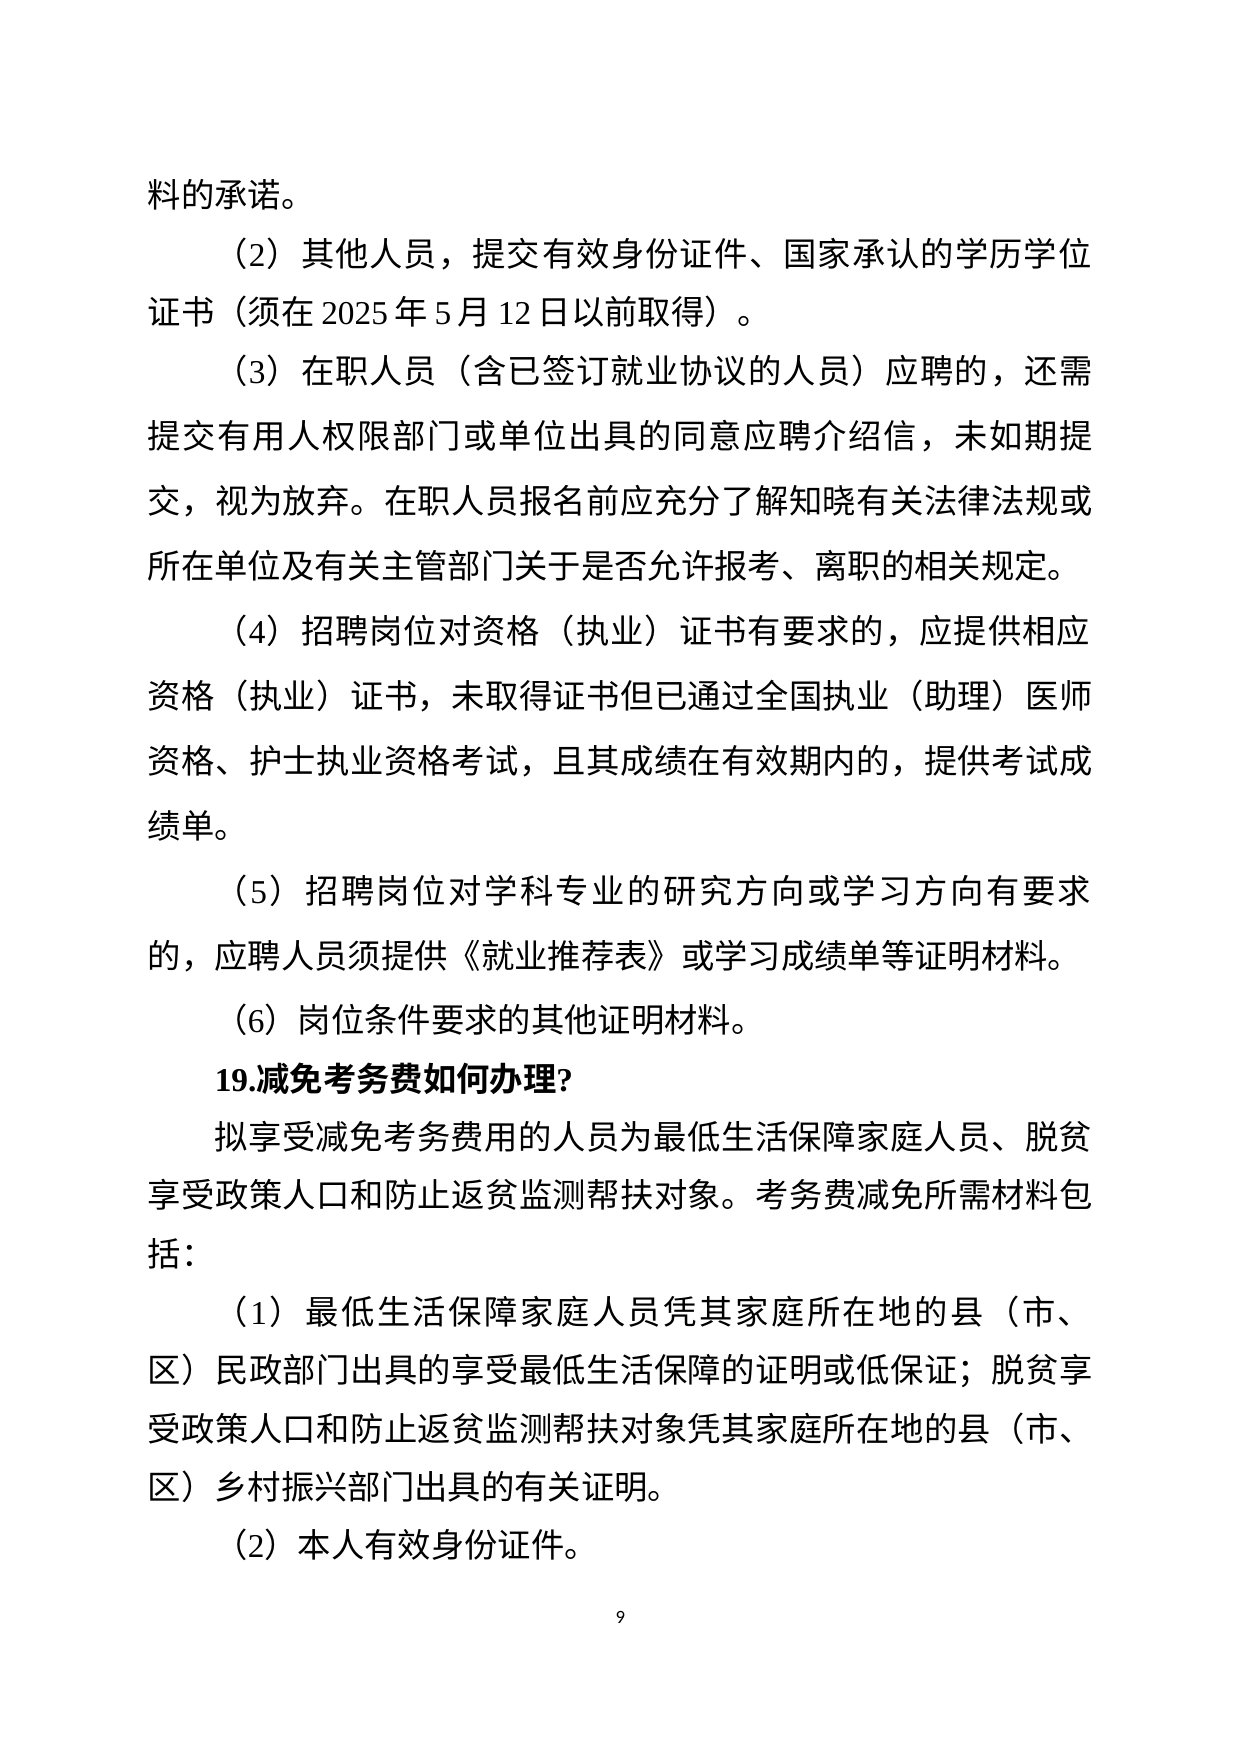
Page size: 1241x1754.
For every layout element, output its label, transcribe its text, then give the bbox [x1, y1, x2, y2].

list （5）招聘岗位对学科专业的研究方向或学习方向有要求的，应聘人员须提供《就业推荐表》或学习成绩单等证明材料。 [148, 856, 1093, 986]
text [148, 161, 1093, 219]
text （1）最低生活保障家庭人员凭其家庭所在地的县（市、区）民政部门出具的享受最低生活保障的证明或低保证；脱贫享受政策人口和防止返贫监测帮扶对象凭其家庭所在地的县（市、区）乡村振兴部门出具的有关证明。 [148, 1278, 1093, 1511]
text （6）岗位条件要求的其他证明材料。 [148, 986, 1093, 1044]
text （2）本人有效身份证件。 [148, 1511, 1093, 1569]
text 19.减免考务费如何办理? [148, 1044, 1093, 1103]
list （4）招聘岗位对资格（执业）证书有要求的，应提供相应资格（执业）证书，未取得证书但已通过全国执业（助理）医师资格、护士执业资格考试，且其成绩在有效期内的，提供考试成绩单。 [148, 596, 1093, 856]
text （2）其他人员，提交有效身份证件、国家承认的学历学位证书（须在2025年5月12日以前取得）。 [148, 219, 1093, 336]
text （3）在职人员（含已签订就业协议的人员）应聘的，还需提交有用人权限部门或单位出具的同意应聘介绍信，未如期提交，视为放弃。在职人员报名前应充分了解知晓有关法律法规或所在单位及有关主管部门关于是否允许报考、离职的相关规定。 [148, 336, 1093, 596]
text 拟享受减免考务费用的人员为最低生活保障家庭人员、脱贫享受政策人口和防止返贫监测帮扶对象。考务费减免所需材料包括： [148, 1103, 1093, 1278]
